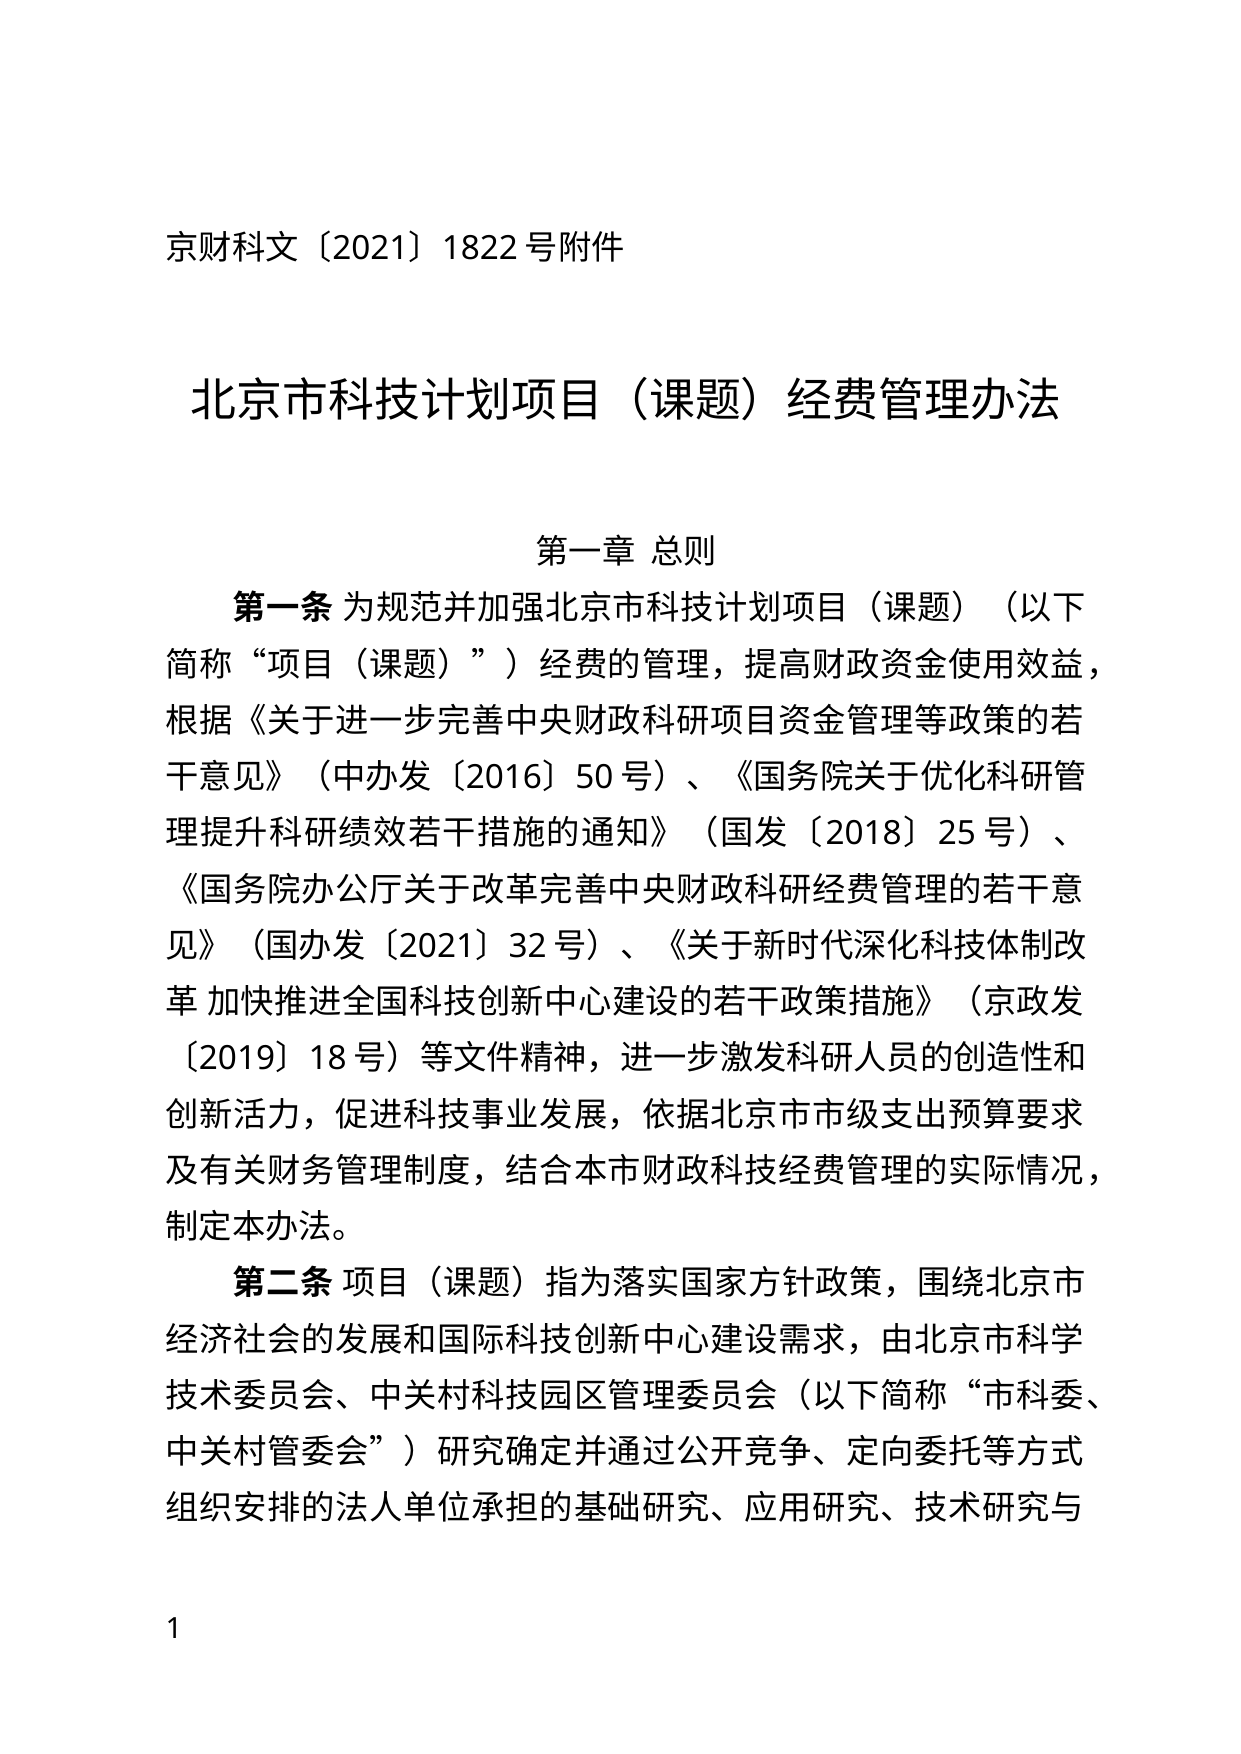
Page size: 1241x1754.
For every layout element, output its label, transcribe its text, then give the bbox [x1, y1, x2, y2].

text 第一章 总则 [165, 518, 1087, 575]
text 京财科文〔2021〕1822号附件 [165, 212, 1087, 277]
title 北京市科技计划项目（课题）经费管理办法 [165, 375, 1087, 427]
text 第一条 为规范并加强北京市科技计划项目（课题）（以下简称“项目（课题）”）经费的管理，提高财政资金使用效益，根据《关于进一步完善中央财政科研项目资金管理等政策的若干意见》（中办发〔2016〕50号）、《国务院关于优化科研管理提升科研绩效若干措施的通知》（国发〔2018〕25号）、《国务院办公厅关于改革完善中央财政科研经费管理的若干意见》（国办发〔2021〕32号）、《关于新时代深化科技体制改革 加快推进全国科技创新中心建设的若干政策措施》（京政发〔2019〕18号）等文件精神，进一步激发科研人员的创造性和创新活力，促进科技事业发展，依据北京市市级支出预算要求及有关财务管理制度，结合本市财政科技经费管理的实际情况，制定本办法。 [165, 575, 1087, 1250]
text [165, 1250, 1087, 1531]
